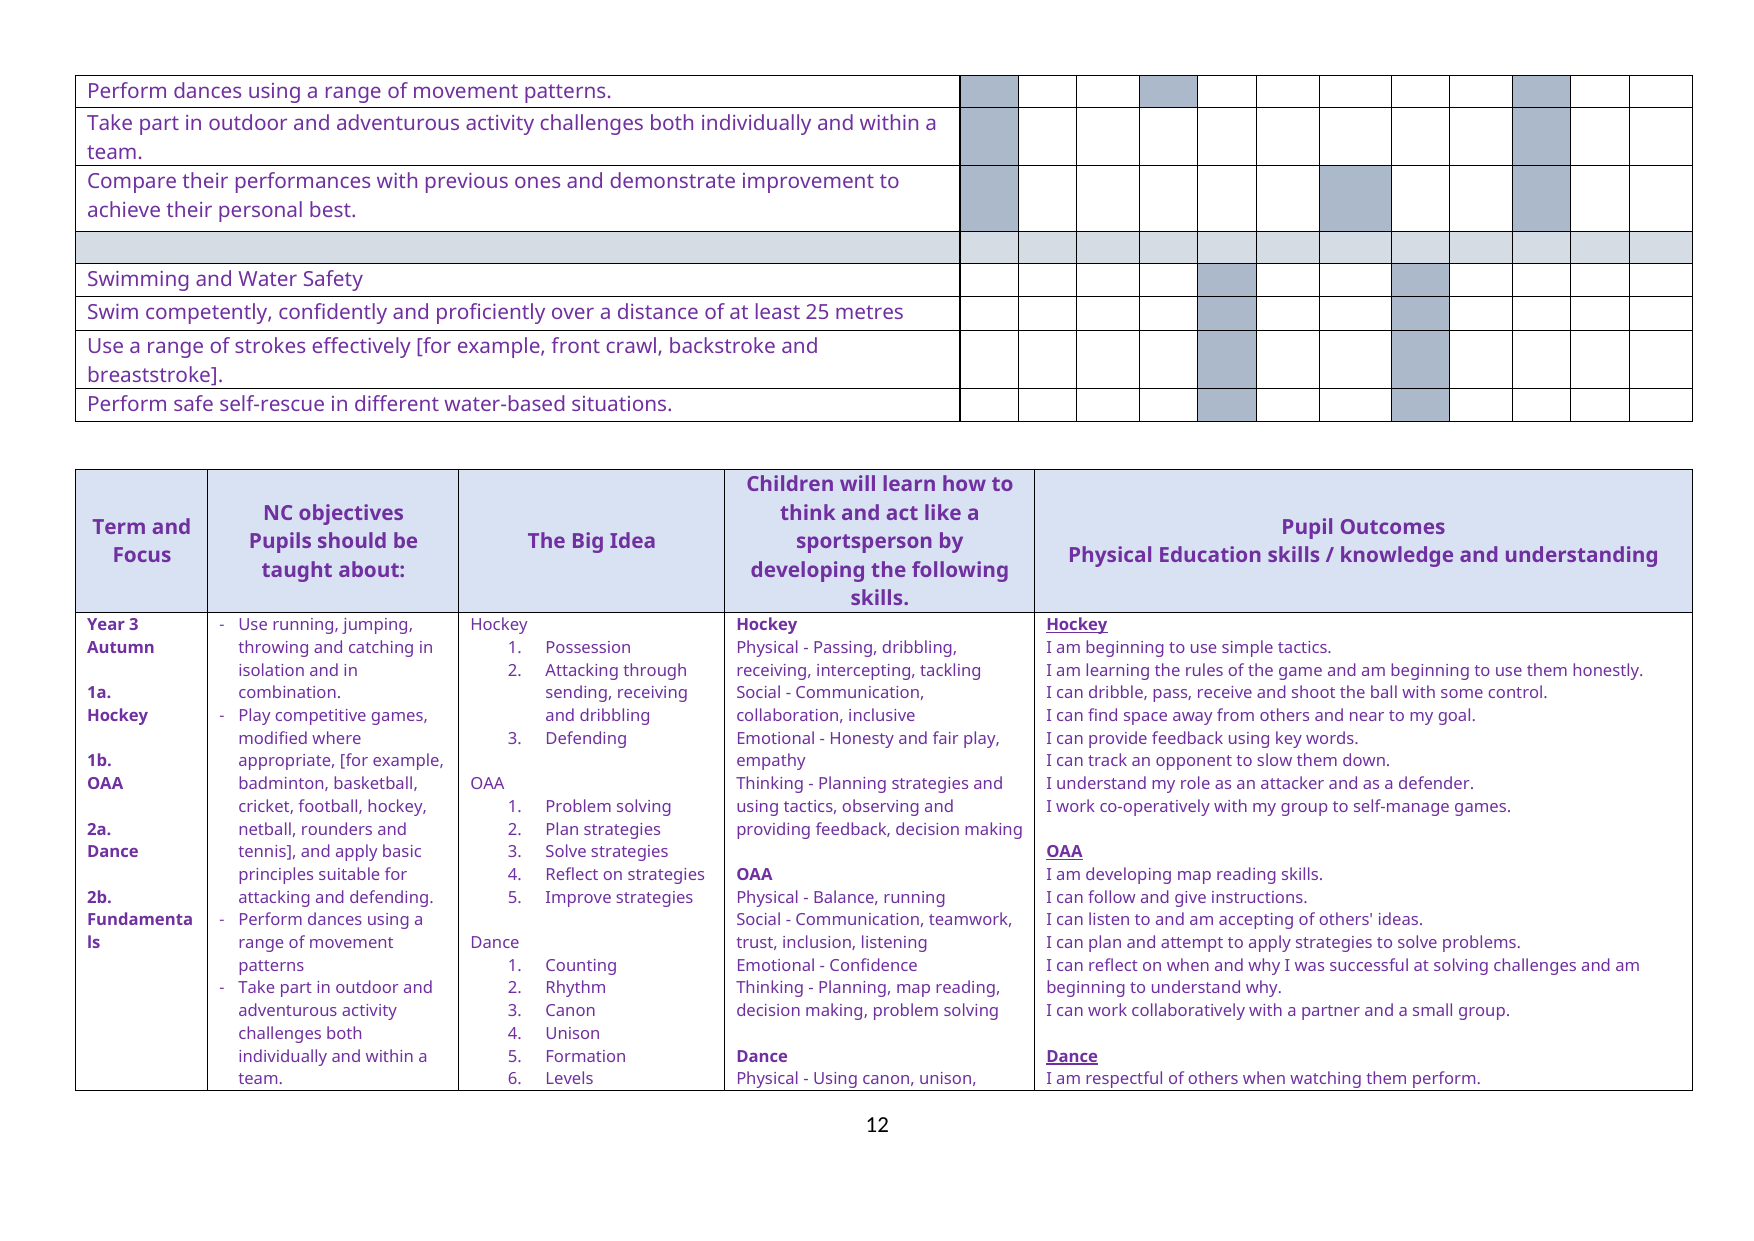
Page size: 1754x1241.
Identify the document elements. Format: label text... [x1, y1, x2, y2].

table_cell [1392, 264, 1449, 296]
table_cell [961, 297, 1018, 330]
table_cell [1257, 297, 1319, 330]
table_cell [1257, 389, 1319, 421]
table_cell [1077, 76, 1139, 107]
table_cell Swim competently, confidently and proficiently over a distance of at least 25 metres [76, 297, 959, 330]
table_cell [961, 108, 1018, 165]
table_cell [1198, 389, 1256, 421]
table_header Pupil Outcomes Physical Education skills / knowledge and understanding [1035, 470, 1692, 612]
table_cell [1392, 331, 1449, 388]
table_cell Swimming and Water Safety [76, 264, 959, 296]
table_cell [1140, 297, 1197, 330]
table_cell [1077, 108, 1139, 165]
table_cell [1198, 108, 1256, 165]
table_cell [1019, 76, 1076, 107]
table_cell [1392, 232, 1449, 263]
table_header NC objectives Pupils should be taught about: [208, 470, 458, 612]
table_cell [1320, 389, 1391, 421]
table_cell [1077, 166, 1139, 231]
table_cell [961, 389, 1018, 421]
table_cell [1392, 108, 1449, 165]
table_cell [725, 613, 1034, 1090]
table_cell [1571, 264, 1629, 296]
table_cell [1320, 331, 1391, 388]
table_cell [1257, 76, 1319, 107]
table_cell [1392, 297, 1449, 330]
table_cell [1257, 108, 1319, 165]
table_cell [1140, 166, 1197, 231]
table_cell [1198, 166, 1256, 231]
table_cell [1077, 264, 1139, 296]
table_cell [1019, 297, 1076, 330]
table_cell [1320, 232, 1391, 263]
table_cell [1630, 76, 1692, 107]
table_cell [1450, 331, 1512, 388]
table_cell [1320, 76, 1391, 107]
table_cell [961, 232, 1018, 263]
table_cell [1320, 166, 1391, 231]
table_cell [1450, 264, 1512, 296]
table_cell [1513, 232, 1570, 263]
table_cell [1571, 166, 1629, 231]
table_cell [1450, 389, 1512, 421]
table_cell [1019, 166, 1076, 231]
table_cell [208, 613, 458, 1090]
table_cell Perform safe self-rescue in different water-based situations. [76, 389, 959, 421]
table_cell [1630, 264, 1692, 296]
table_cell Compare their performances with previous ones and demonstrate improvement to achieve their personal best. [76, 166, 959, 231]
table_cell [1513, 264, 1570, 296]
table_cell [1513, 166, 1570, 231]
table_cell [1140, 331, 1197, 388]
table_cell [1571, 389, 1629, 421]
table_cell [1630, 166, 1692, 231]
table_cell [1450, 297, 1512, 330]
table_cell [1257, 166, 1319, 231]
table_cell [1320, 297, 1391, 330]
table_cell [1630, 108, 1692, 165]
table_cell [1019, 264, 1076, 296]
table_cell [1257, 232, 1319, 263]
table_cell [1630, 232, 1692, 263]
table_cell [1019, 331, 1076, 388]
table_cell [1019, 108, 1076, 165]
table_cell [1630, 331, 1692, 388]
table_cell [1392, 389, 1449, 421]
table_cell [1513, 297, 1570, 330]
table_cell [1571, 76, 1629, 107]
table_cell [961, 166, 1018, 231]
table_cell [459, 613, 724, 1090]
table_cell [1571, 297, 1629, 330]
table_cell [1513, 76, 1570, 107]
table_cell [1257, 331, 1319, 388]
table_cell [1392, 76, 1449, 107]
table_cell [1140, 232, 1197, 263]
table_cell [1513, 331, 1570, 388]
table_cell [1019, 389, 1076, 421]
table_cell [1630, 389, 1692, 421]
table_cell Perform dances using a range of movement patterns. [76, 76, 959, 107]
table_cell [961, 331, 1018, 388]
table_cell [1392, 166, 1449, 231]
table_cell [1140, 264, 1197, 296]
table_cell Use a range of strokes effectively [for example, front crawl, backstroke and breaststroke]. [76, 331, 959, 388]
table_header Term and Focus [76, 470, 207, 612]
table_cell [1077, 389, 1139, 421]
table_cell [1320, 108, 1391, 165]
table_cell [1019, 232, 1076, 263]
table_header The Big Idea [459, 470, 724, 612]
table_header Children will learn how to think and act like a sportsperson by developing the following skills. [725, 470, 1034, 612]
table_cell [1571, 108, 1629, 165]
table_cell [1077, 297, 1139, 330]
table_cell [1450, 76, 1512, 107]
table_cell [1571, 331, 1629, 388]
table_cell [1140, 76, 1197, 107]
table_cell Take part in outdoor and adventurous activity challenges both individually and within a team. [76, 108, 959, 165]
table_cell [1320, 264, 1391, 296]
table_cell [1140, 389, 1197, 421]
table_cell [1198, 232, 1256, 263]
table_cell [1198, 264, 1256, 296]
table_cell [1198, 331, 1256, 388]
table_cell [1630, 297, 1692, 330]
table_cell [1450, 166, 1512, 231]
table_cell [961, 76, 1018, 107]
table_cell [1257, 264, 1319, 296]
table_cell [1198, 297, 1256, 330]
table_cell [1198, 76, 1256, 107]
table_cell [1513, 108, 1570, 165]
table_cell [1450, 232, 1512, 263]
table_cell [1077, 232, 1139, 263]
table_cell [1077, 331, 1139, 388]
table_cell [1571, 232, 1629, 263]
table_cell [76, 613, 207, 1090]
table_cell [1513, 389, 1570, 421]
table_cell [76, 232, 959, 263]
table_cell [1035, 613, 1692, 1090]
table_cell [1450, 108, 1512, 165]
table_cell [1140, 108, 1197, 165]
table_cell [961, 264, 1018, 296]
